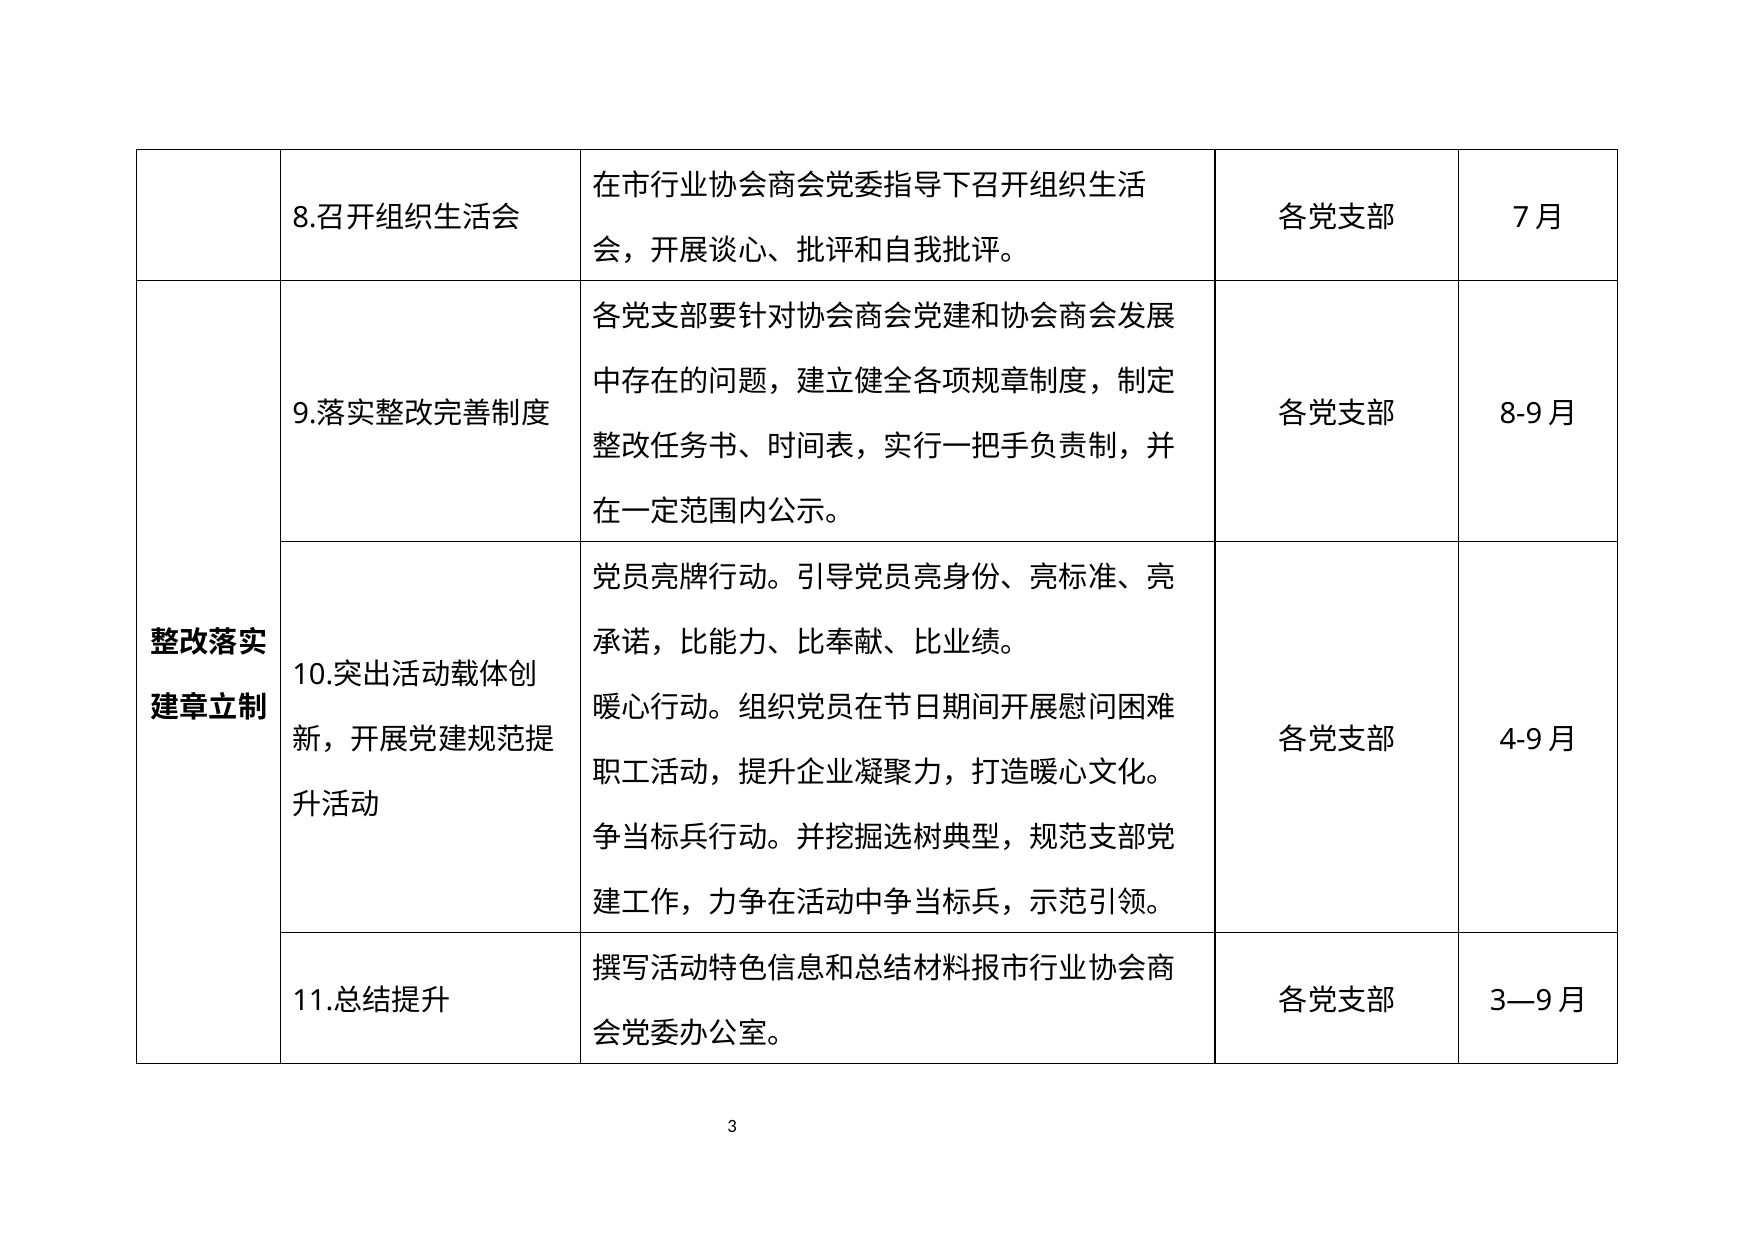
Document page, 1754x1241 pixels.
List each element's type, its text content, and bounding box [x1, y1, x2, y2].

table_cell 各党支部 [1216, 933, 1458, 1063]
table_cell 各党支部 [1216, 542, 1458, 932]
table_cell 10.突出活动载体创新，开展党建规范提升活动 [281, 542, 580, 932]
table_cell 9.落实整改完善制度 [281, 281, 580, 541]
table_cell 3—9月 [1459, 933, 1617, 1063]
table_cell 撰写活动特色信息和总结材料报市行业协会商会党委办公室。 [581, 933, 1214, 1063]
table_cell 党员亮牌行动。引导党员亮身份、亮标准、亮承诺，比能力、比奉献、比业绩。 暖心行动。组织党员在节日期间开展慰问困难职工活动，提升企业凝聚力，打造暖心文化。 争当标兵行动。并挖掘选树典型，规范支部党建工作，力争在活动中争当标兵，示范引领。 [581, 542, 1214, 932]
table_cell 4-9月 [1459, 542, 1617, 932]
table_cell 整改落实 建章立制 [137, 281, 280, 1063]
table_cell 11.总结提升 [281, 933, 580, 1063]
table_cell 各党支部 [1216, 281, 1458, 541]
table_cell 各党支部 [1216, 150, 1458, 280]
table_cell 8.召开组织生活会 [281, 150, 580, 280]
table_cell 各党支部要针对协会商会党建和协会商会发展中存在的问题，建立健全各项规章制度，制定整改任务书、时间表，实行一把手负责制，并在一定范围内公示。 [581, 281, 1214, 541]
table_cell 8-9月 [1459, 281, 1617, 541]
table_cell 7月 [1459, 150, 1617, 280]
table_cell 在市行业协会商会党委指导下召开组织生活会，开展谈心、批评和自我批评。 [581, 150, 1214, 280]
